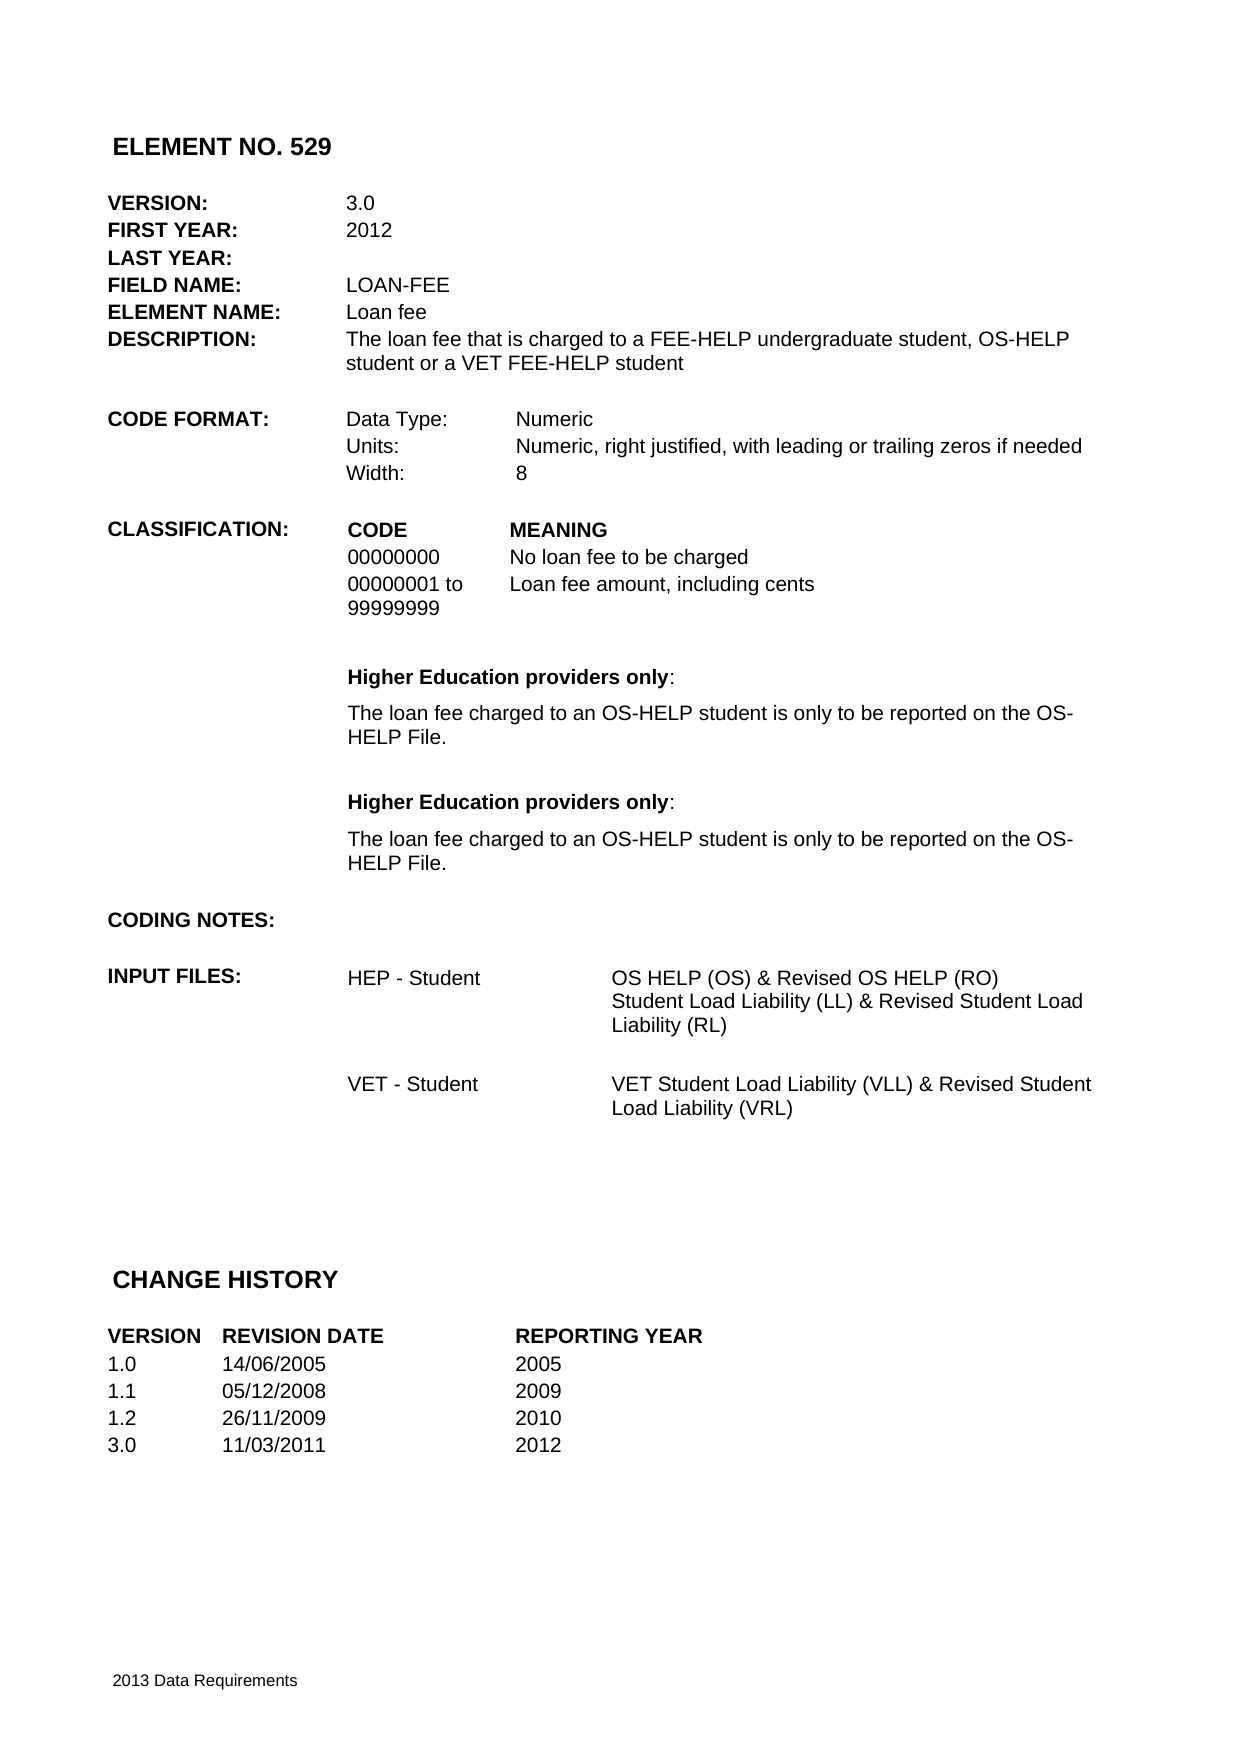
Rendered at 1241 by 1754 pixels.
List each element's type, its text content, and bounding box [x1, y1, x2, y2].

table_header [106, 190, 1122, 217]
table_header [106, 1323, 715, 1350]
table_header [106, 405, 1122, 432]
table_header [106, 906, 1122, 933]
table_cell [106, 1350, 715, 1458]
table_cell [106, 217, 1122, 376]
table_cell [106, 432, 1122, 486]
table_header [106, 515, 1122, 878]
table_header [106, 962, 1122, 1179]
subtitle ELEMENT NO. 529 [112, 132, 1128, 161]
text CHANGE HISTORY [112, 1265, 1128, 1294]
